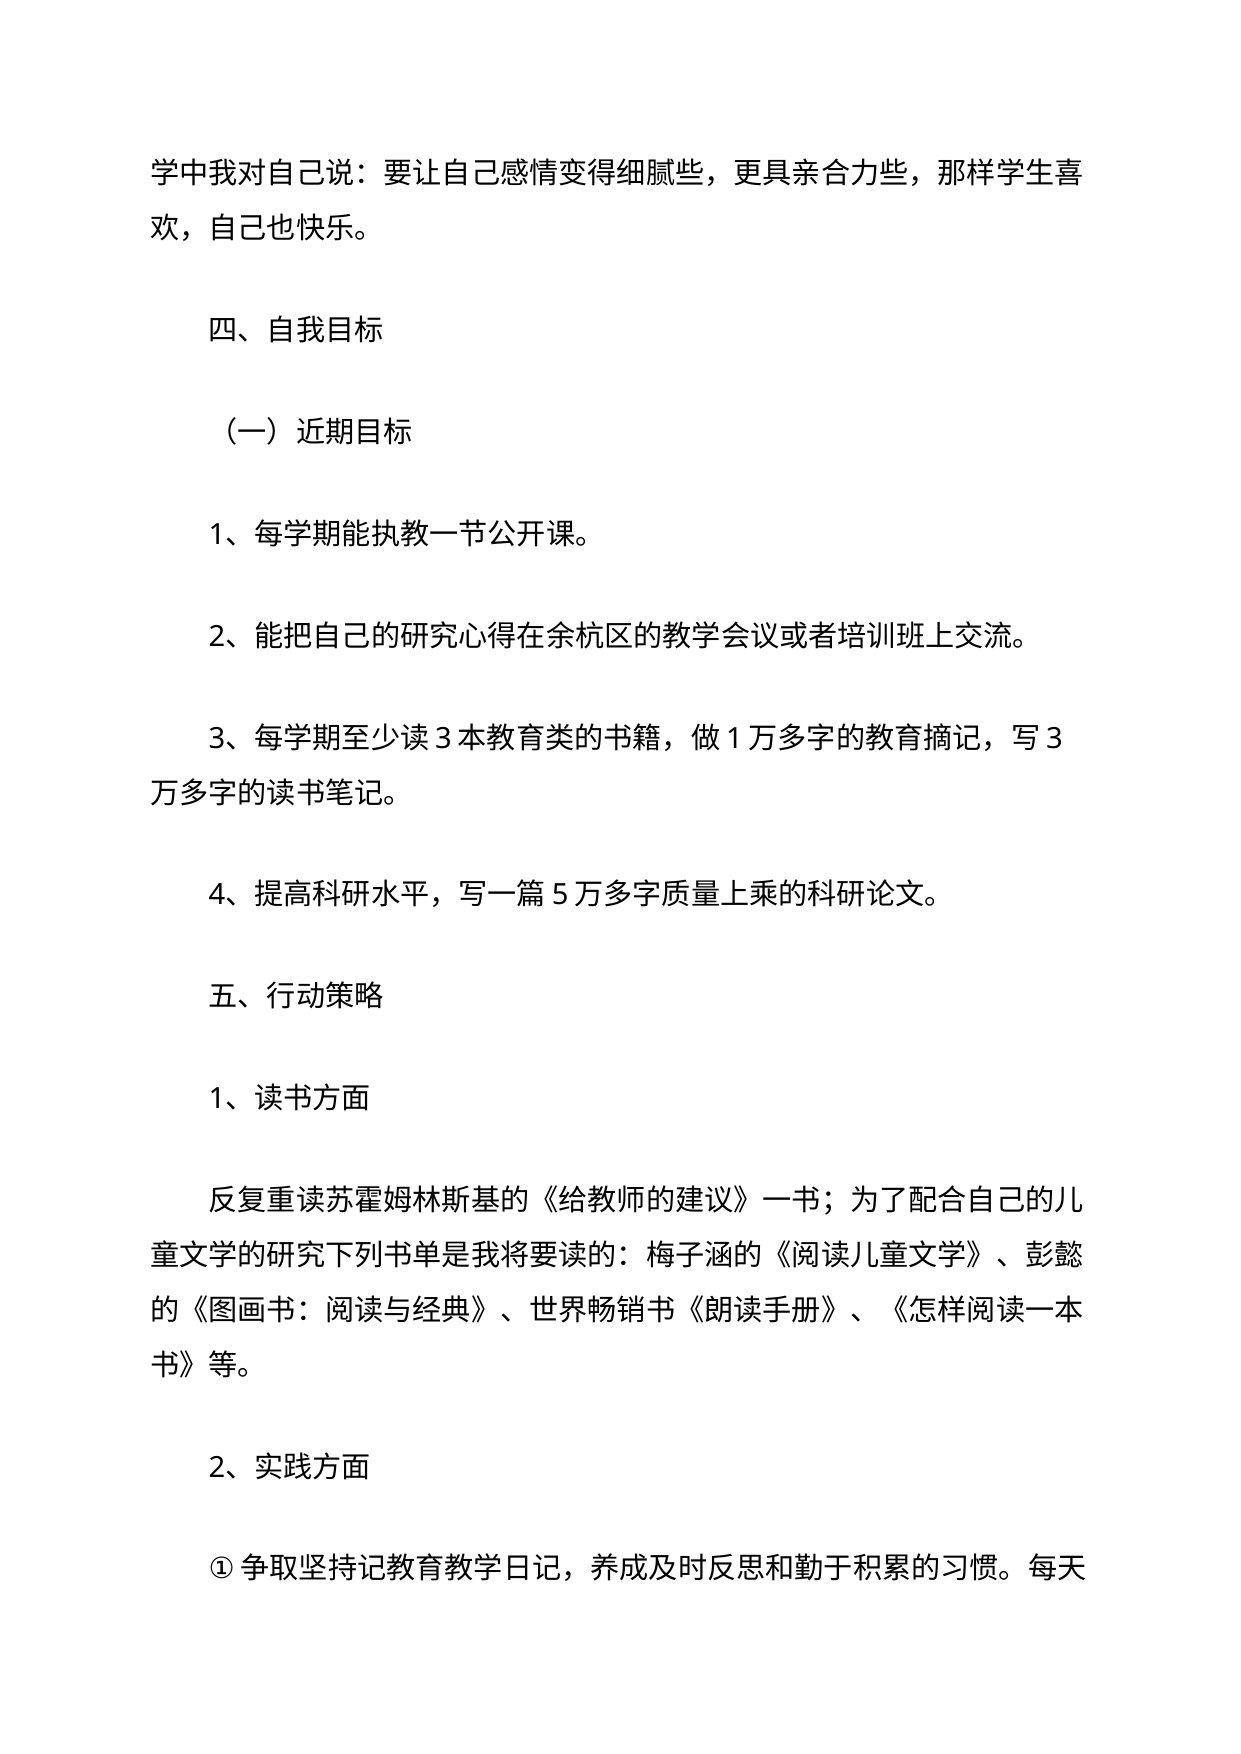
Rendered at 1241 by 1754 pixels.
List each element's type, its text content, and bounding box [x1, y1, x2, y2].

text 四、自我目标 [150, 307, 1090, 349]
text 4、提高科研水平，写一篇5万多字质量上乘的科研论文。 [150, 871, 1090, 913]
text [150, 150, 1090, 247]
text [150, 1545, 1090, 1587]
text 五、行动策略 [150, 973, 1090, 1015]
text （一）近期目标 [150, 408, 1090, 451]
text 1、每学期能执教一节公开课。 [150, 510, 1090, 553]
text 2、能把自己的研究心得在余杭区的教学会议或者培训班上交流。 [150, 612, 1090, 654]
text 反复重读苏霍姆林斯基的《给教师的建议》一书；为了配合自己的儿童文学的研究下列书单是我将要读的：梅子涵的《阅读儿童文学》、彭懿的《图画书：阅读与经典》、世界畅销书《朗读手册》、《怎样阅读一本书》等。 [150, 1177, 1090, 1384]
text 2、实践方面 [150, 1443, 1090, 1486]
text 3、每学期至少读3本教育类的书籍，做1万多字的教育摘记，写3万多字的读书笔记。 [150, 714, 1090, 811]
text 1、读书方面 [150, 1075, 1090, 1117]
